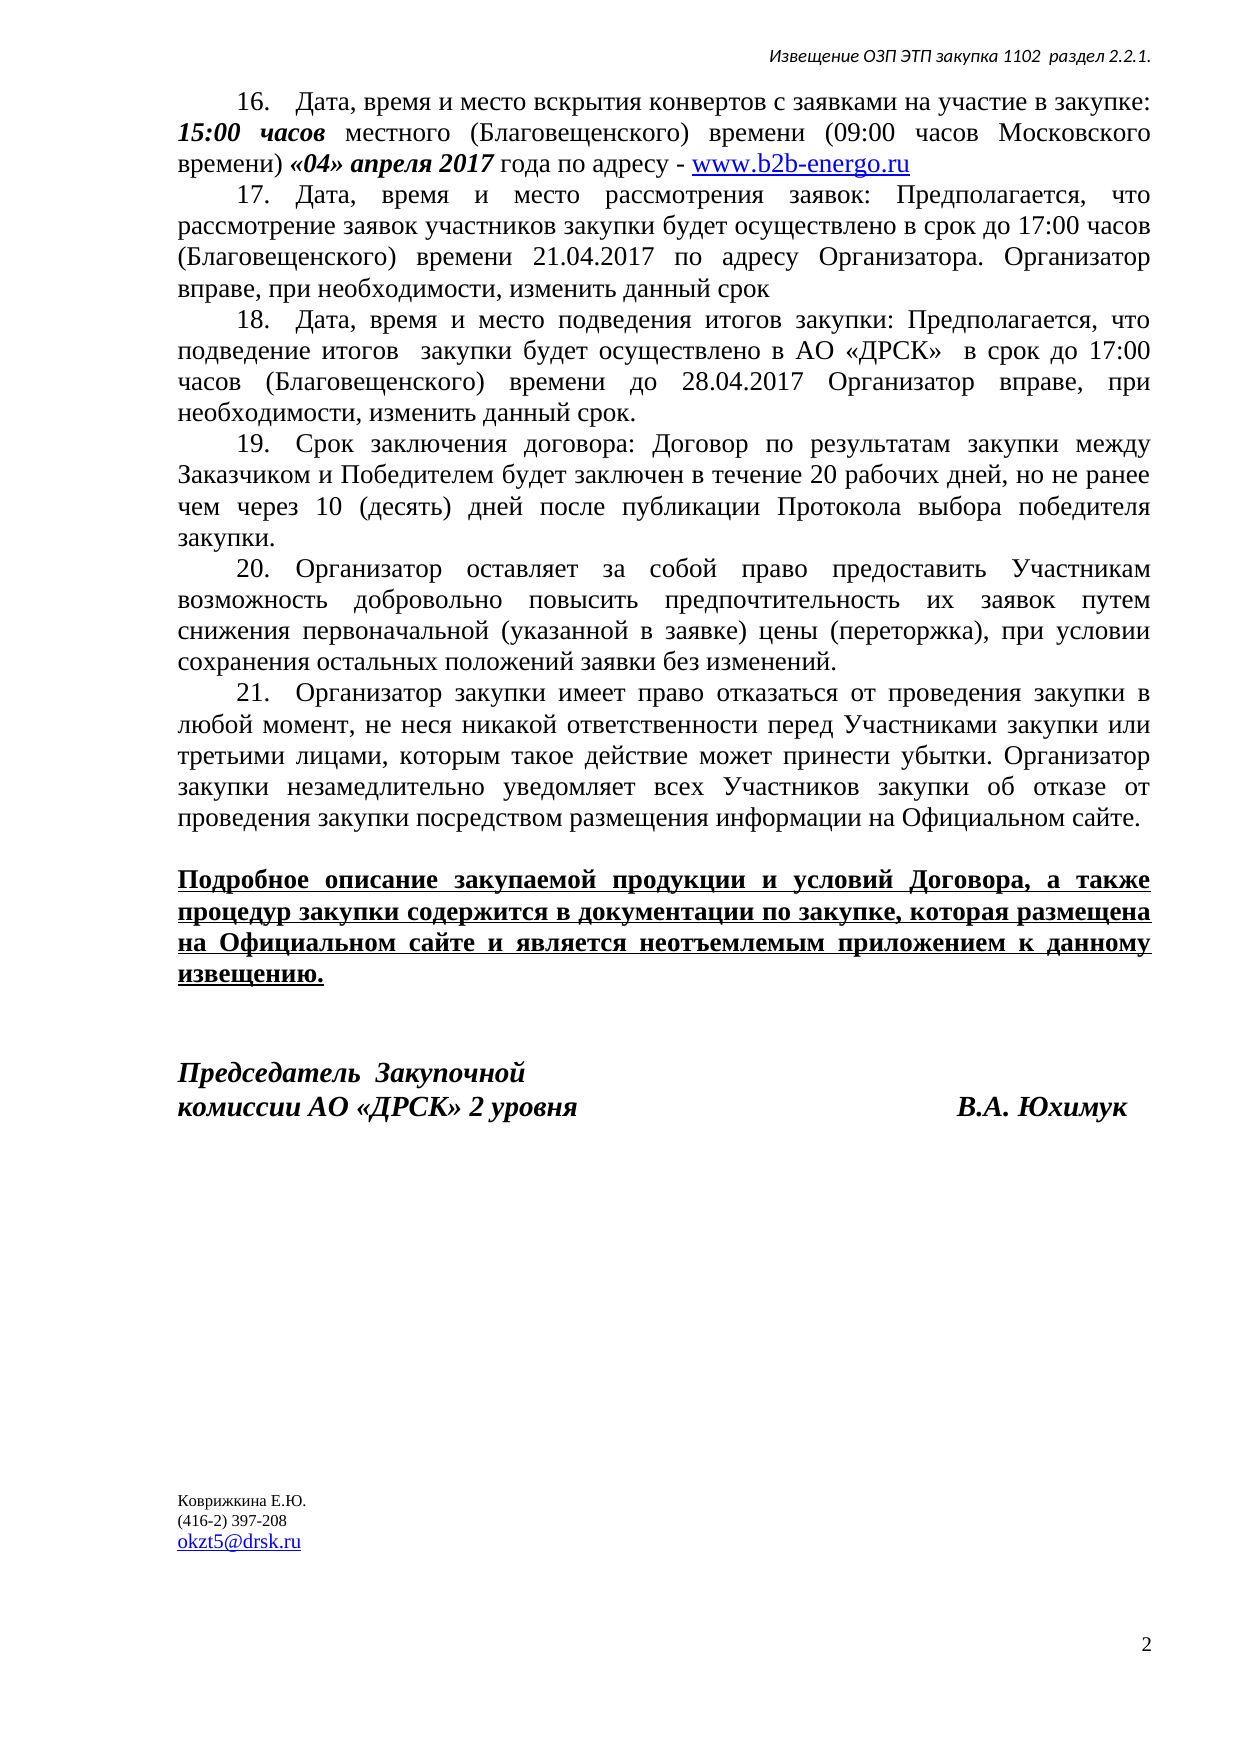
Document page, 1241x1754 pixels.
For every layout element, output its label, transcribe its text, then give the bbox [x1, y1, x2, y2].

text комиссии АО «ДРСК» 2 уровня В.А. Юхимук [177, 1089, 1152, 1122]
list Организатор оставляет за собой право предоставить Участникам возможность добровольно повысить предпочтительность их заявок путем снижения первоначальной (указанной в заявке) цены (переторжка), при условии сохранения остальных положений заявки без изменений. [177, 552, 1152, 677]
text Подробное описание закупаемой продукции и условий Договора, а также процедур закупки содержится в документации по закупке, которая размещена на Официальном сайте и является неотъемлемым приложением к данному извещению. [177, 923, 1152, 953]
text Подробное описание закупаемой продукции и условий Договора, а также процедур закупки содержится в документации по закупке, которая размещена на Официальном сайте и является неотъемлемым приложением к данному извещению. [177, 954, 1152, 988]
list Срок заключения договора: Договор по результатам закупки между Заказчиком и Победителем будет заключен в течение 20 рабочих дней, но не ранее чем через 10 (десять) дней после публикации Протокола выбора победителя закупки. [177, 427, 1152, 552]
list Организатор закупки имеет право отказаться от проведения закупки в любой момент, не неся никакой ответственности перед Участниками закупки или третьими лицами, которым такое действие может принести убытки. Организатор закупки незамедлительно уведомляет всех Участников закупки об отказе от проведения закупки посредством размещения информации на Официальном сайте. [177, 677, 1152, 832]
list Дата, время и место вскрытия конвертов с заявками на участие в закупке: 15:00 часов местного (Благовещенского) времени (09:00 часов Московского времени) «04» апреля 2017 года по адресу - www.b2b-energo.ru [177, 85, 1152, 178]
list Дата, время и место подведения итогов закупки: Предполагается, что подведение итогов закупки будет осуществлено в АО «ДРСК» в срок до 17:00 часов (Благовещенского) времени до 28.04.2017 Организатор вправе, при необходимости, изменить данный срок. [177, 303, 1152, 427]
text Подробное описание закупаемой продукции и условий Договора, а также процедур закупки содержится в документации по закупке, которая размещена на Официальном сайте и является неотъемлемым приложением к данному извещению. [177, 863, 1152, 922]
text (416-2) 397-208 [177, 1510, 1152, 1529]
list Дата, время и место рассмотрения заявок: Предполагается, что рассмотрение заявок участников закупки будет осуществлено в срок до 17:00 часов (Благовещенского) времени 21.04.2017 по адресу Организатора. Организатор вправе, при необходимости, изменить данный срок [177, 178, 1152, 303]
text okzt5@drsk.ru [177, 1529, 1152, 1553]
text Коврижкина Е.Ю. [177, 1491, 1152, 1510]
text Председатель Закупочной [177, 1055, 1152, 1089]
